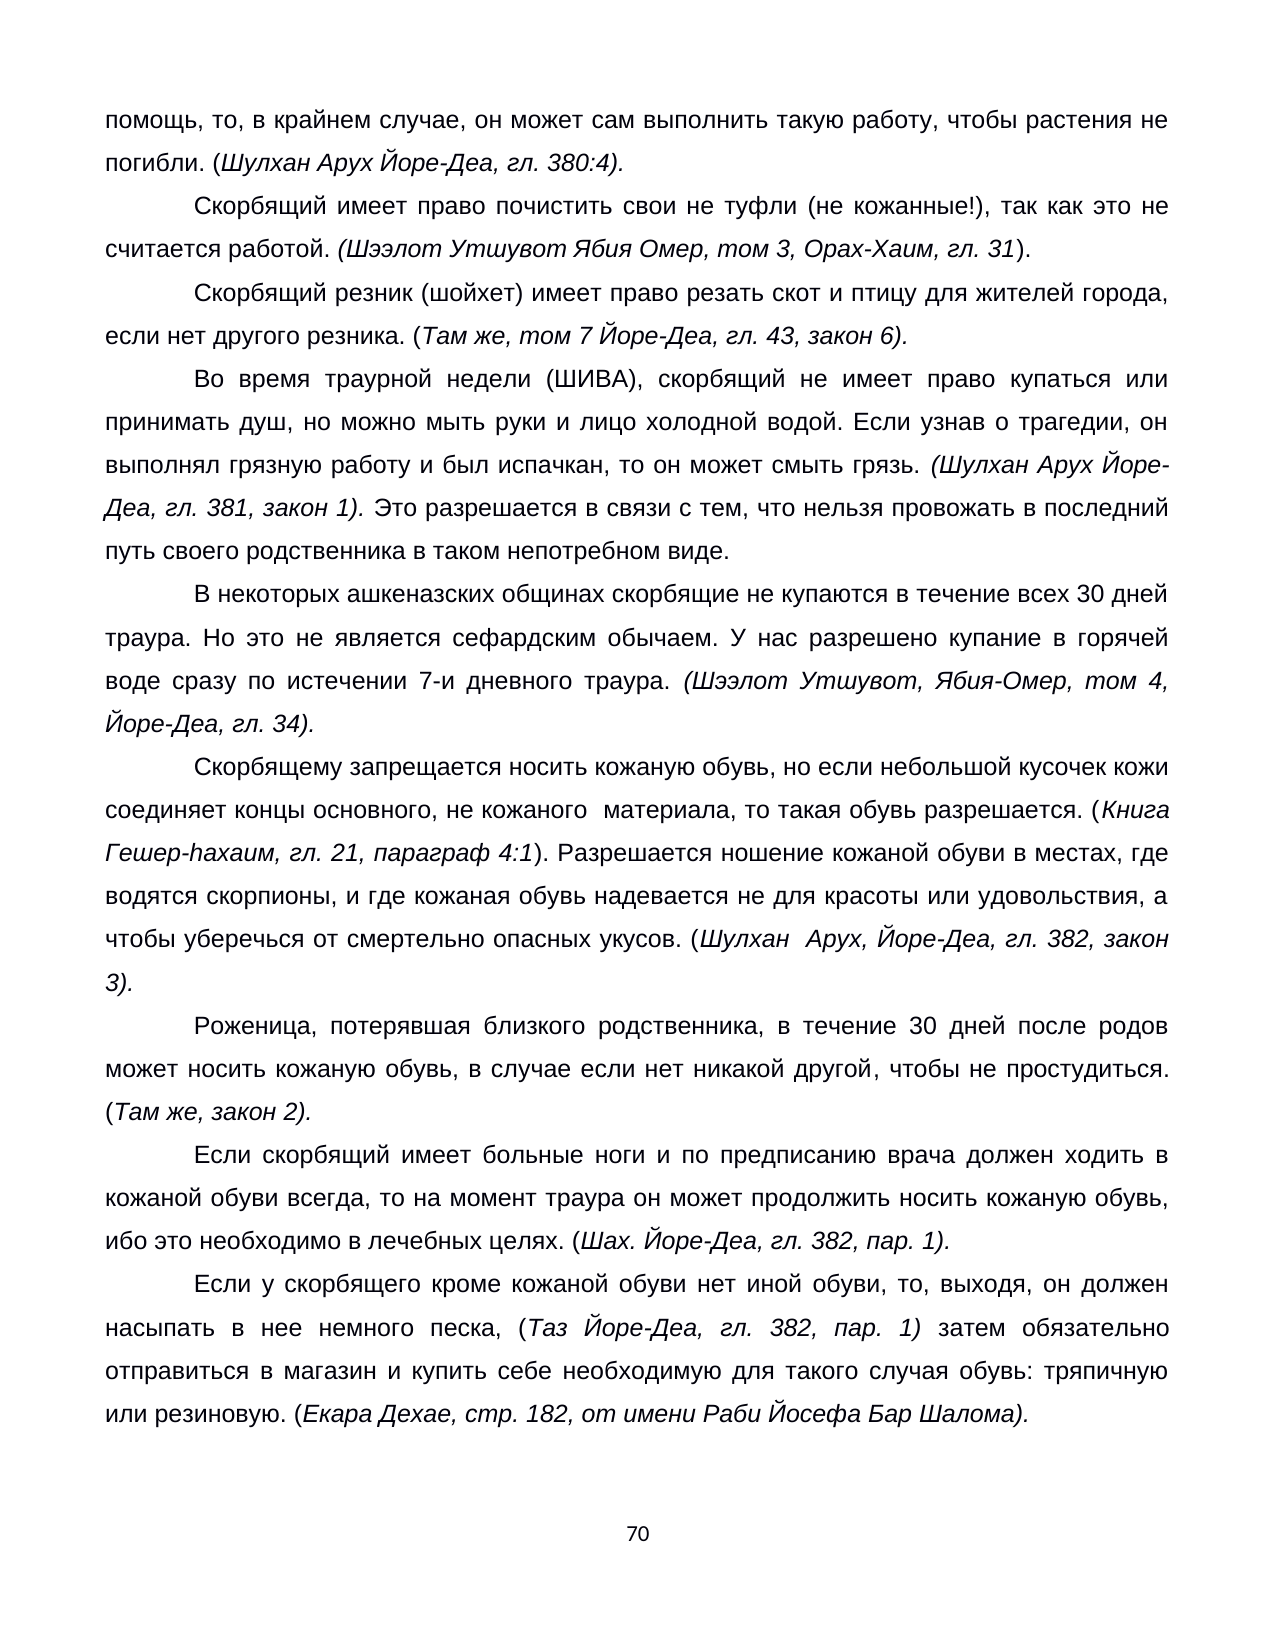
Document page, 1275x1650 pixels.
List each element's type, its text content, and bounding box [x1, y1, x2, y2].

text Если скорбящий имеет больные ноги и по предписанию врача должен ходить в кожаной обуви всегда, то на момент траура он может продолжить носить кожаную обувь, ибо это необходимо в лечебных целях. (Шах. Йоре-Деа, гл. 382, пар. 1). [105, 1140, 1170, 1255]
text Скорбящий резник (шойхет) имеет право резать скот и птицу для жителей города, если нет другого резника. (Там же, том 7 Йоре-Деа, гл. 43, закон 6). [105, 277, 1170, 349]
text Если у скорбящего кроме кожаной обуви нет иной обуви, то, выходя, он должен насыпать в нее немного песка, (Таз Йоре-Деа, гл. 382, пар. 1) затем обязательно отправиться в магазин и купить себе необходимую для такого случая обувь: тряпичную или резиновую. (Екара Дехае, стр. 182, от имени Раби Йосефа Бар Шалома). [105, 1269, 1170, 1427]
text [105, 105, 1170, 177]
text Роженица, потерявшая близкого родственника, в течение 30 дней после родов может носить кожаную обувь, в случае если нет никакой другой, чтобы не простудиться. (Там же, закон 2). [105, 1011, 1170, 1126]
text Скорбящий имеет право почистить свои не туфли (не кожанные!), так как это не считается работой. (Шээлот Утшувот Ябия Омер, том 3, Орах-Хаим, гл. 31). [105, 191, 1170, 263]
text В некоторых ашкеназских общинах скорбящие не купаются в течение всех 30 дней траура. Но это не является сефардским обычаем. У нас разрешено купание в горячей воде сразу по истечении 7-и дневного траура. (Шээлот Утшувот, Ябия-Омер, том 4, Йоре-Деа, гл. 34). [105, 579, 1170, 737]
text Во время траурной недели (ШИВА), скорбящий не имеет право купаться или принимать душ, но можно мыть руки и лицо холодной водой. Если узнав о трагедии, он выполнял грязную работу и был испачкан, то он может смыть грязь. (Шулхан Арух Йоре-Деа, гл. 381, закон 1). Это разрешается в связи с тем, что нельзя провожать в последний путь своего родственника в таком непотребном виде. [105, 364, 1170, 565]
text Скорбящему запрещается носить кожаную обувь, но если небольшой кусочек кожи соединяет концы основного, не кожаного материала, то такая обувь разрешается. (Книга Гешер-hахаим, гл. 21, параграф 4:1). Разрешается ношение кожаной обуви в местах, где водятся скорпионы, и где кожаная обувь надевается не для красоты или удовольствия, а чтобы уберечься от смертельно опасных укусов. (Шулхан Арух, Йоре-Деа, гл. 382, закон 3). [105, 752, 1170, 996]
